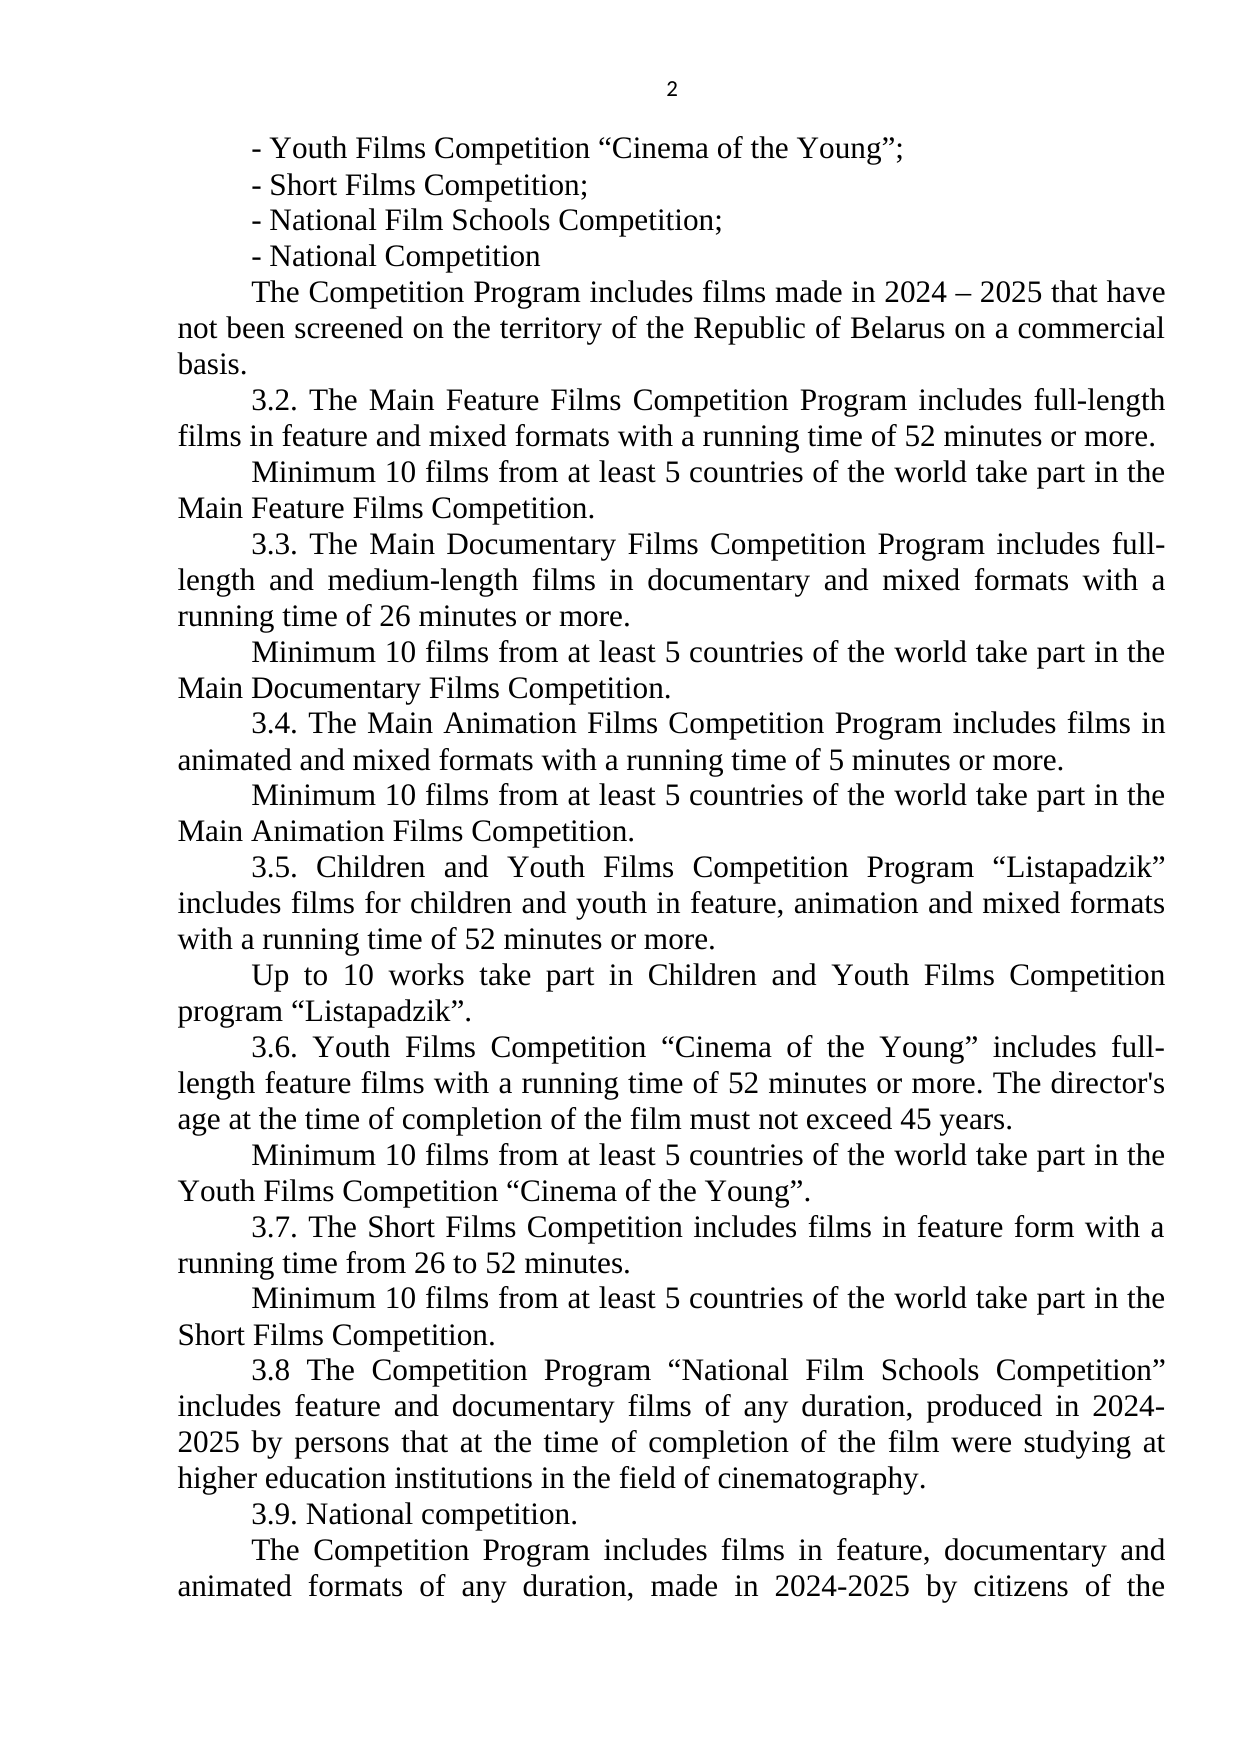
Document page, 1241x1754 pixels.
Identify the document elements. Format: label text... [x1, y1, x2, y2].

text The Competition Program includes films made in 2024 – 2025 that have not been screened on the territory of the Republic of Belarus on a commercial basis. [177, 273, 1167, 381]
text Up to 10 works take part in Children and Youth Films Competition program “Listapadzik”. [177, 956, 1167, 1028]
text - Youth Films Competition “Cinema of the Young”; [177, 130, 1167, 166]
text 3.4. The Main Animation Films Competition Program includes films in animated and mixed formats with a running time of 5 minutes or more. [177, 705, 1167, 777]
text Minimum 10 films from at least 5 countries of the world take part in the Youth Films Competition “Cinema of the Young”. [177, 1136, 1167, 1208]
text 3.3. The Main Documentary Films Competition Program includes full-length and medium-length films in documentary and mixed formats with a running time of 26 minutes or more. [177, 525, 1167, 633]
text Minimum 10 films from at least 5 countries of the world take part in the Main Documentary Films Competition. [177, 633, 1167, 705]
text Minimum 10 films from at least 5 countries of the world take part in the Short Films Competition. [177, 1280, 1167, 1352]
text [177, 1531, 1167, 1603]
text Minimum 10 films from at least 5 countries of the world take part in the Main Feature Films Competition. [177, 453, 1167, 525]
text - National Film Schools Competition; [177, 202, 1167, 238]
text 3.9. National competition. [177, 1495, 1167, 1531]
text - National Competition [177, 238, 1167, 273]
text Minimum 10 films from at least 5 countries of the world take part in the Main Animation Films Competition. [177, 777, 1167, 848]
text 3.8 The Competition Program “National Film Schools Competition” includes feature and documentary films of any duration, produced in 2024-2025 by persons that at the time of completion of the film were studying at higher education institutions in the field of cinematography. [177, 1352, 1167, 1495]
text 3.5. Children and Youth Films Competition Program “Listapadzik” includes films for children and youth in feature, animation and mixed formats with a running time of 52 minutes or more. [177, 848, 1167, 956]
text 3.6. Youth Films Competition “Cinema of the Young” includes full-length feature films with a running time of 52 minutes or more. The director's age at the time of completion of the film must not exceed 45 years. [177, 1028, 1167, 1136]
text - Short Films Competition; [177, 166, 1167, 202]
text 3.7. The Short Films Competition includes films in feature form with a running time from 26 to 52 minutes. [177, 1208, 1167, 1280]
text 3.2. The Main Feature Films Competition Program includes full-length films in feature and mixed formats with a running time of 52 minutes or more. [177, 381, 1167, 453]
